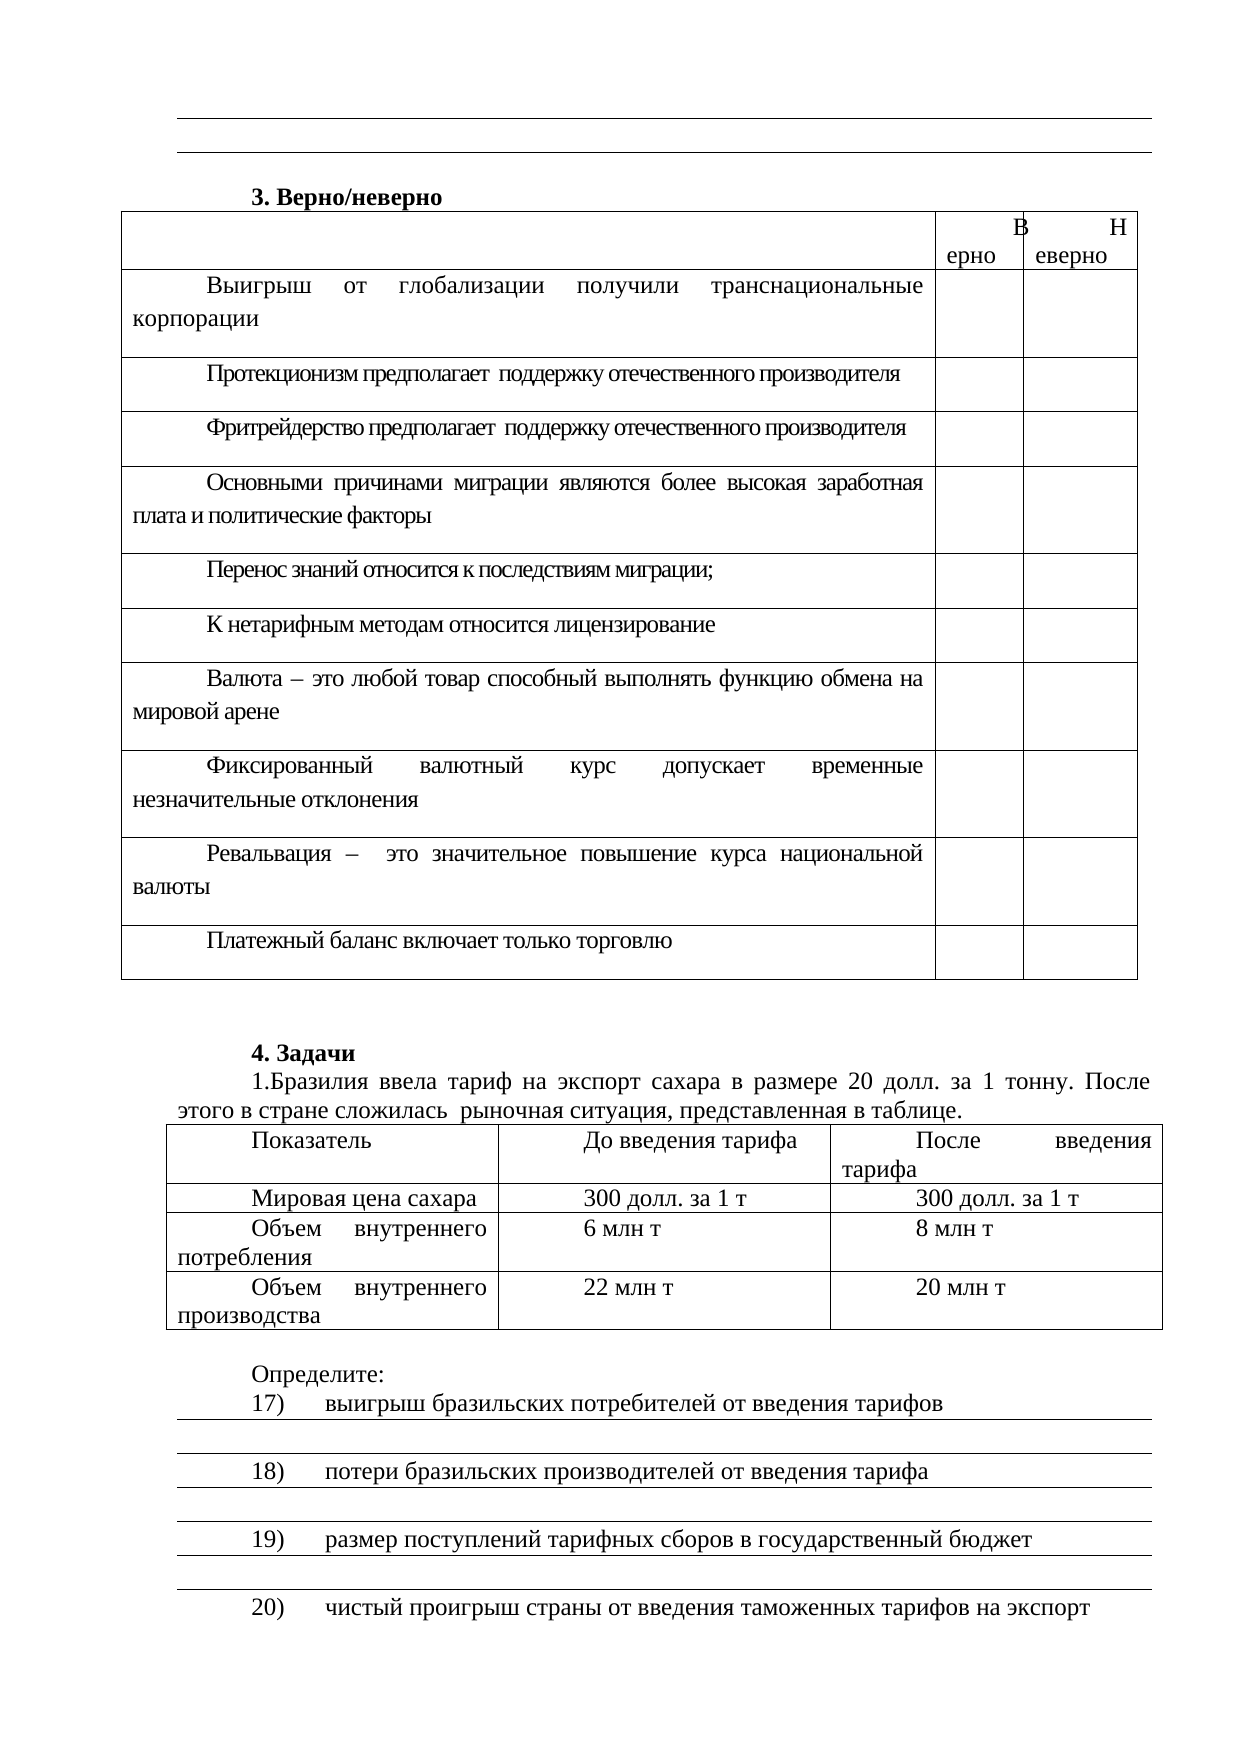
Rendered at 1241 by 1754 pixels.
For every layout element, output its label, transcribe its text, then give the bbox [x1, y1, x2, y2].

table_cell [1024, 751, 1137, 837]
list выигрыш бразильских потребителей от введения тарифов [177, 1388, 1152, 1419]
table_cell Перенос знаний относится к последствиям миграции; [122, 554, 935, 608]
table_cell 300 долл. за 1 т [831, 1184, 1162, 1212]
table_cell [1024, 554, 1137, 608]
table_cell Платежный баланс включает только торговлю [122, 926, 935, 979]
table_cell 20 млн т [831, 1272, 1162, 1329]
list размер поступлений тарифных сборов в государственный бюджет [177, 1522, 1152, 1554]
list чистый проигрыш страны от введения таможенных тарифов на экспорт [177, 1590, 1152, 1622]
table_cell 6 млн т [499, 1213, 830, 1271]
table_cell [936, 358, 1023, 411]
table_header [122, 212, 935, 269]
table_cell [1024, 838, 1137, 924]
table_cell [1024, 270, 1137, 357]
table_cell [1024, 467, 1137, 553]
table_cell Объем внутреннего потребления [167, 1213, 498, 1271]
table_cell [1024, 609, 1137, 662]
table_cell [936, 926, 1023, 979]
table_header Неверно [1024, 212, 1137, 269]
table_cell Протекционизм предполагает поддержку отечественного производителя [122, 358, 935, 411]
table_cell [936, 554, 1023, 608]
table_cell [1024, 926, 1137, 979]
table_cell К нетарифным методам относится лицензирование [122, 609, 935, 662]
table_cell [936, 663, 1023, 749]
table_cell Выигрыш от глобализации получили транснациональные корпорации [122, 270, 935, 357]
list потери бразильских производителей от введения тарифа [177, 1454, 1152, 1487]
table_cell [936, 838, 1023, 924]
table_cell Фритрейдерство предполагает поддержку отечественного производителя [122, 412, 935, 466]
text 1.Бразилия ввела тариф на экспорт сахара в размере 20 долл. за 1 тонну. После этого в стране сложилась рыночная ситуация, представленная в таблице. [177, 1066, 1152, 1124]
table_cell [936, 751, 1023, 837]
table_cell Объем внутреннего производства [167, 1272, 498, 1329]
table_cell [936, 270, 1023, 357]
table_header После введения тарифа [831, 1125, 1162, 1182]
table_header Верно [936, 212, 1023, 269]
table_header До введения тарифа [499, 1125, 830, 1182]
table_cell [936, 412, 1023, 466]
list 3. Верно/неверно [177, 182, 1152, 211]
table_cell Мировая цена сахара [167, 1184, 498, 1212]
table_cell Фиксированный валютный курс допускает временные незначительные отклонения [122, 751, 935, 837]
table_cell Валюта – это любой товар способный выполнять функцию обмена на мировой арене [122, 663, 935, 749]
table_cell [1024, 358, 1137, 411]
text Определите: [177, 1359, 1152, 1388]
table_cell 8 млн т [831, 1213, 1162, 1271]
table_cell [1024, 412, 1137, 466]
table_cell 300 долл. за 1 т [499, 1184, 830, 1212]
table_cell 22 млн т [499, 1272, 830, 1329]
table_cell [936, 467, 1023, 553]
list 4. Задачи [177, 1038, 1152, 1066]
table_cell Основными причинами миграции являются более высокая заработная плата и политические факторы [122, 467, 935, 553]
table_cell [936, 609, 1023, 662]
table_cell [1024, 663, 1137, 749]
table_cell Ревальвация – это значительное повышение курса национальной валюты [122, 838, 935, 924]
table_header Показатель [167, 1125, 498, 1182]
